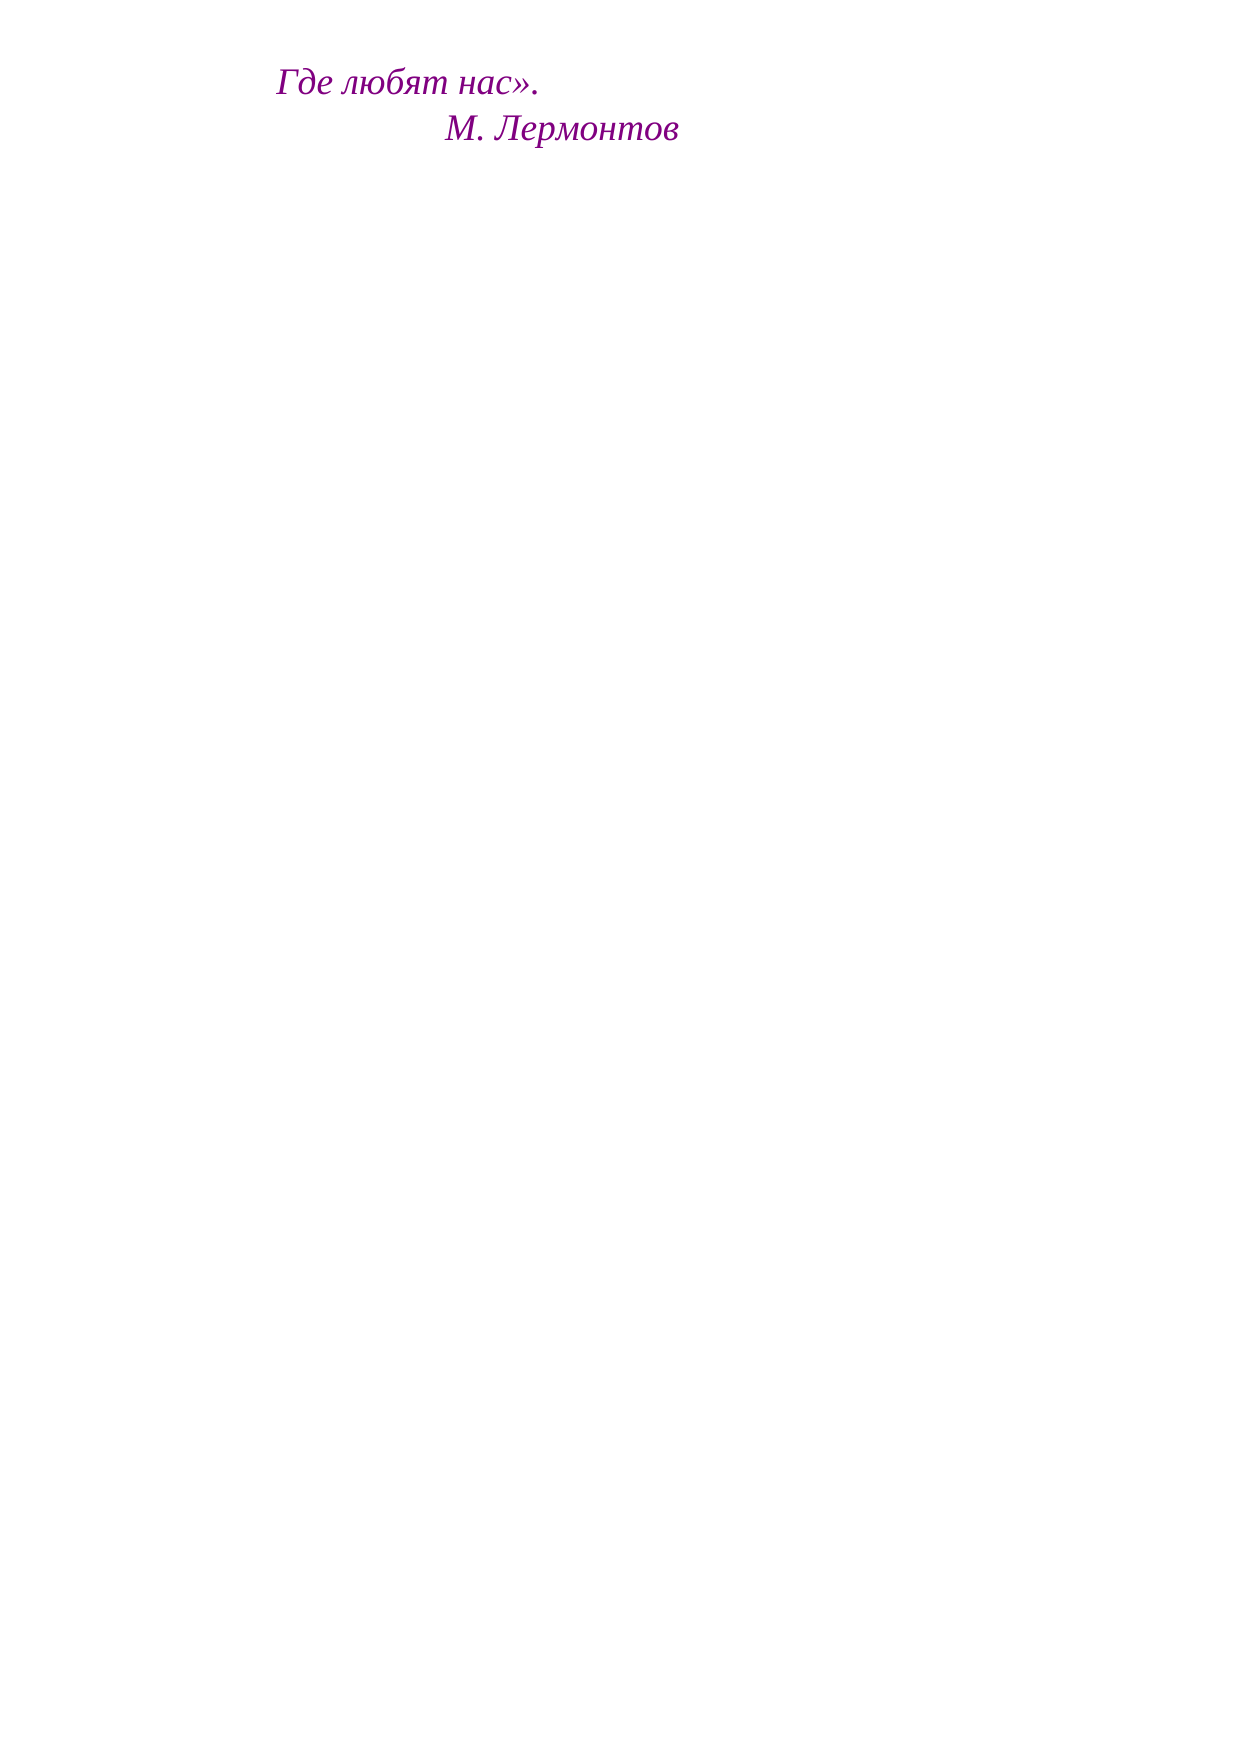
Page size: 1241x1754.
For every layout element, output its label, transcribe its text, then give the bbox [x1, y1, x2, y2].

text М. Лермонтов [276, 105, 1181, 148]
text Где любят нас». [276, 59, 1181, 102]
